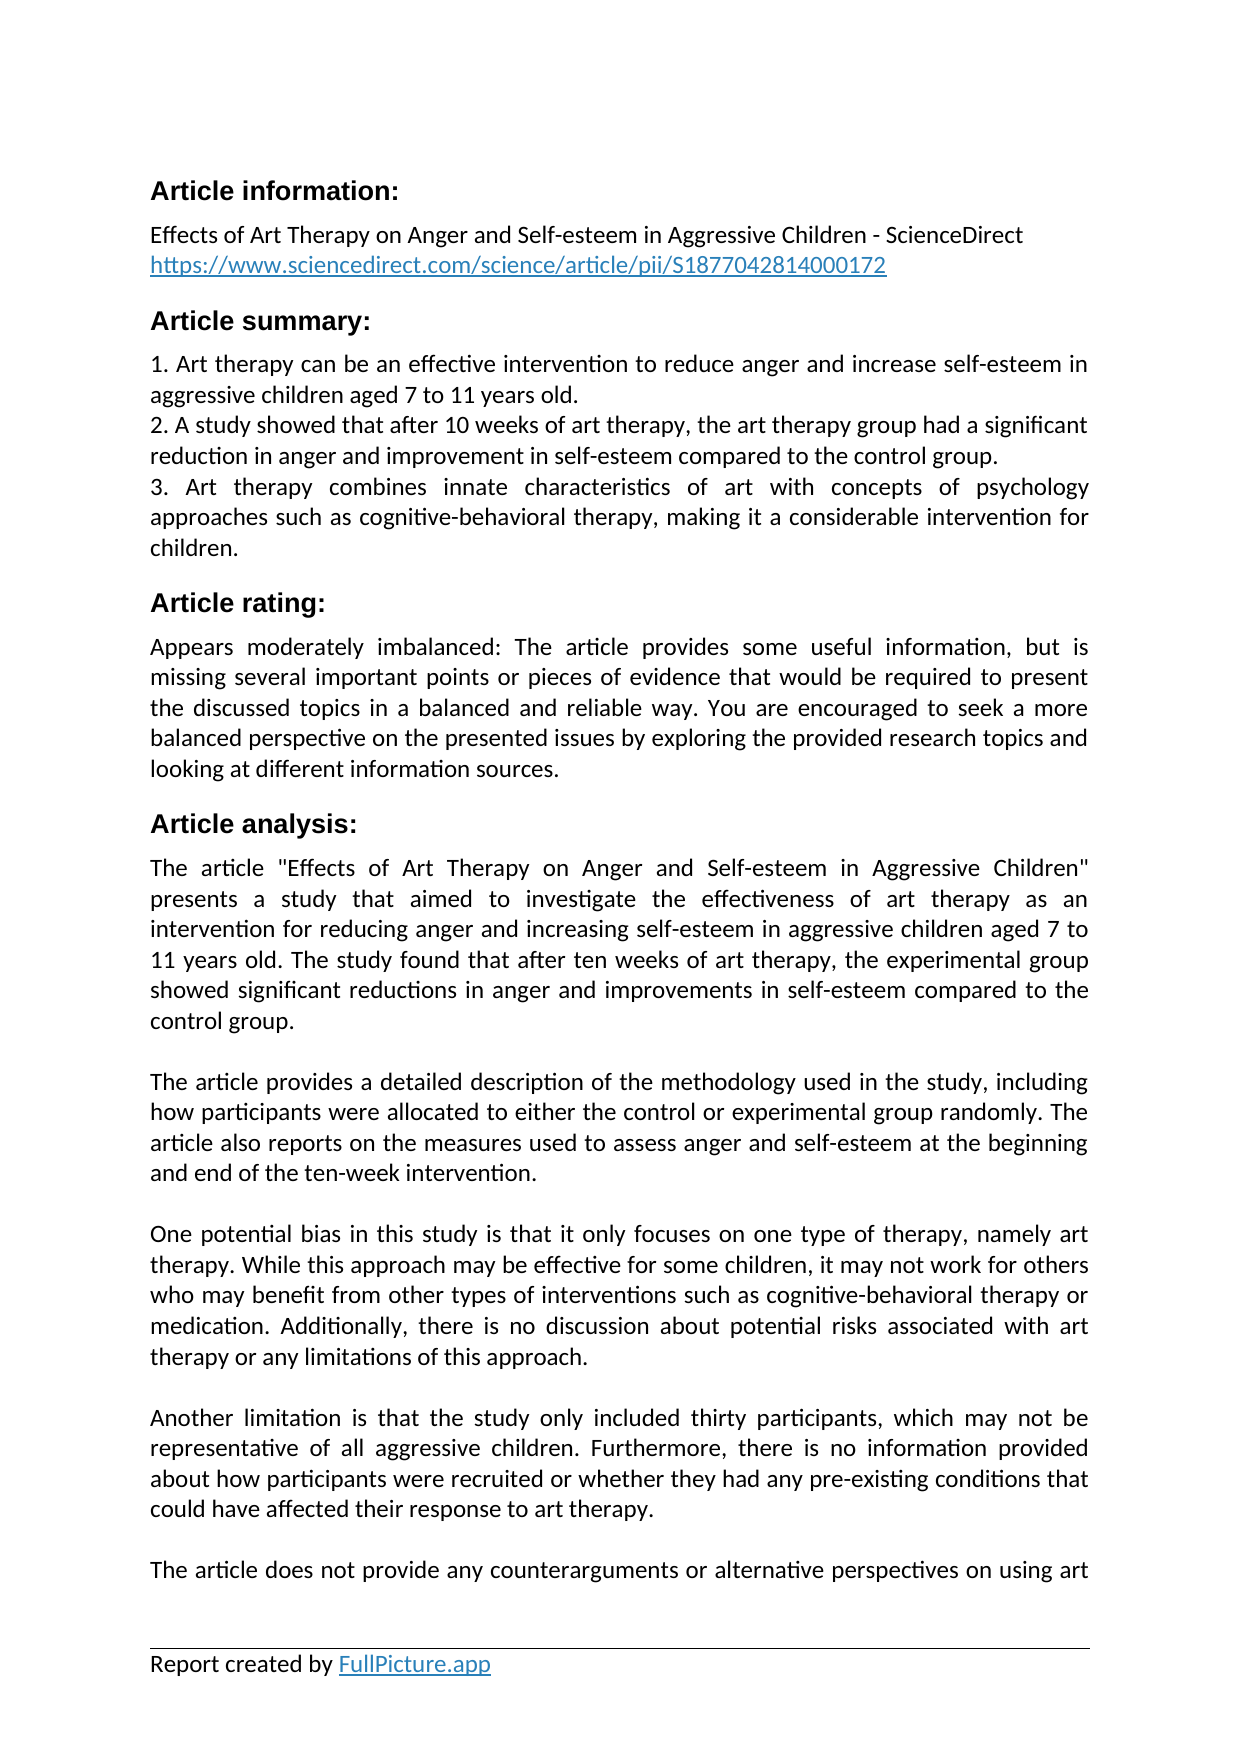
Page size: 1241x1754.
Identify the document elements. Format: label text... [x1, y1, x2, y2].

subtitle Article rating: [150, 587, 1090, 618]
text The article provides a detailed description of the methodology used in the study, including how participants were allocated to either the control or experimental group randomly. The article also reports on the measures used to assess anger and self-esteem at the beginning and end of the ten-week intervention. [150, 1066, 1090, 1188]
text Effects of Art Therapy on Anger and Self-esteem in Aggressive Children - ScienceDirecthttps://www.sciencedirect.com/science/article/pii/S1877042814000172 [150, 219, 1090, 280]
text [150, 1554, 1090, 1585]
text 3. Art therapy combines innate characteristics of art with concepts of psychology approaches such as cognitive-behavioral therapy, making it a considerable intervention for children. [150, 471, 1090, 562]
text 1. Art therapy can be an effective intervention to reduce anger and increase self-esteem in aggressive children aged 7 to 11 years old. [150, 348, 1090, 409]
text Another limitation is that the study only included thirty participants, which may not be representative of all aggressive children. Furthermore, there is no information provided about how participants were recruited or whether they had any pre-existing conditions that could have affected their response to art therapy. [150, 1402, 1090, 1524]
subtitle Article information: [150, 175, 1090, 206]
text Appears moderately imbalanced: The article provides some useful information, but is missing several important points or pieces of evidence that would be required to present the discussed topics in a balanced and reliable way. You are encouraged to seek a more balanced perspective on the presented issues by exploring the provided research topics and looking at different information sources. [150, 631, 1090, 783]
text 2. A study showed that after 10 weeks of art therapy, the art therapy group had a significant reduction in anger and improvement in self-esteem compared to the control group. [150, 409, 1090, 471]
subtitle Article summary: [150, 305, 1090, 336]
text One potential bias in this study is that it only focuses on one type of therapy, namely art therapy. While this approach may be effective for some children, it may not work for others who may benefit from other types of interventions such as cognitive-behavioral therapy or medication. Additionally, there is no discussion about potential risks associated with art therapy or any limitations of this approach. [150, 1218, 1090, 1371]
text The article "Effects of Art Therapy on Anger and Self-esteem in Aggressive Children" presents a study that aimed to investigate the effectiveness of art therapy as an intervention for reducing anger and increasing self-esteem in aggressive children aged 7 to 11 years old. The study found that after ten weeks of art therapy, the experimental group showed significant reductions in anger and improvements in self-esteem compared to the control group. [150, 852, 1090, 1035]
subtitle Article analysis: [150, 808, 1090, 840]
